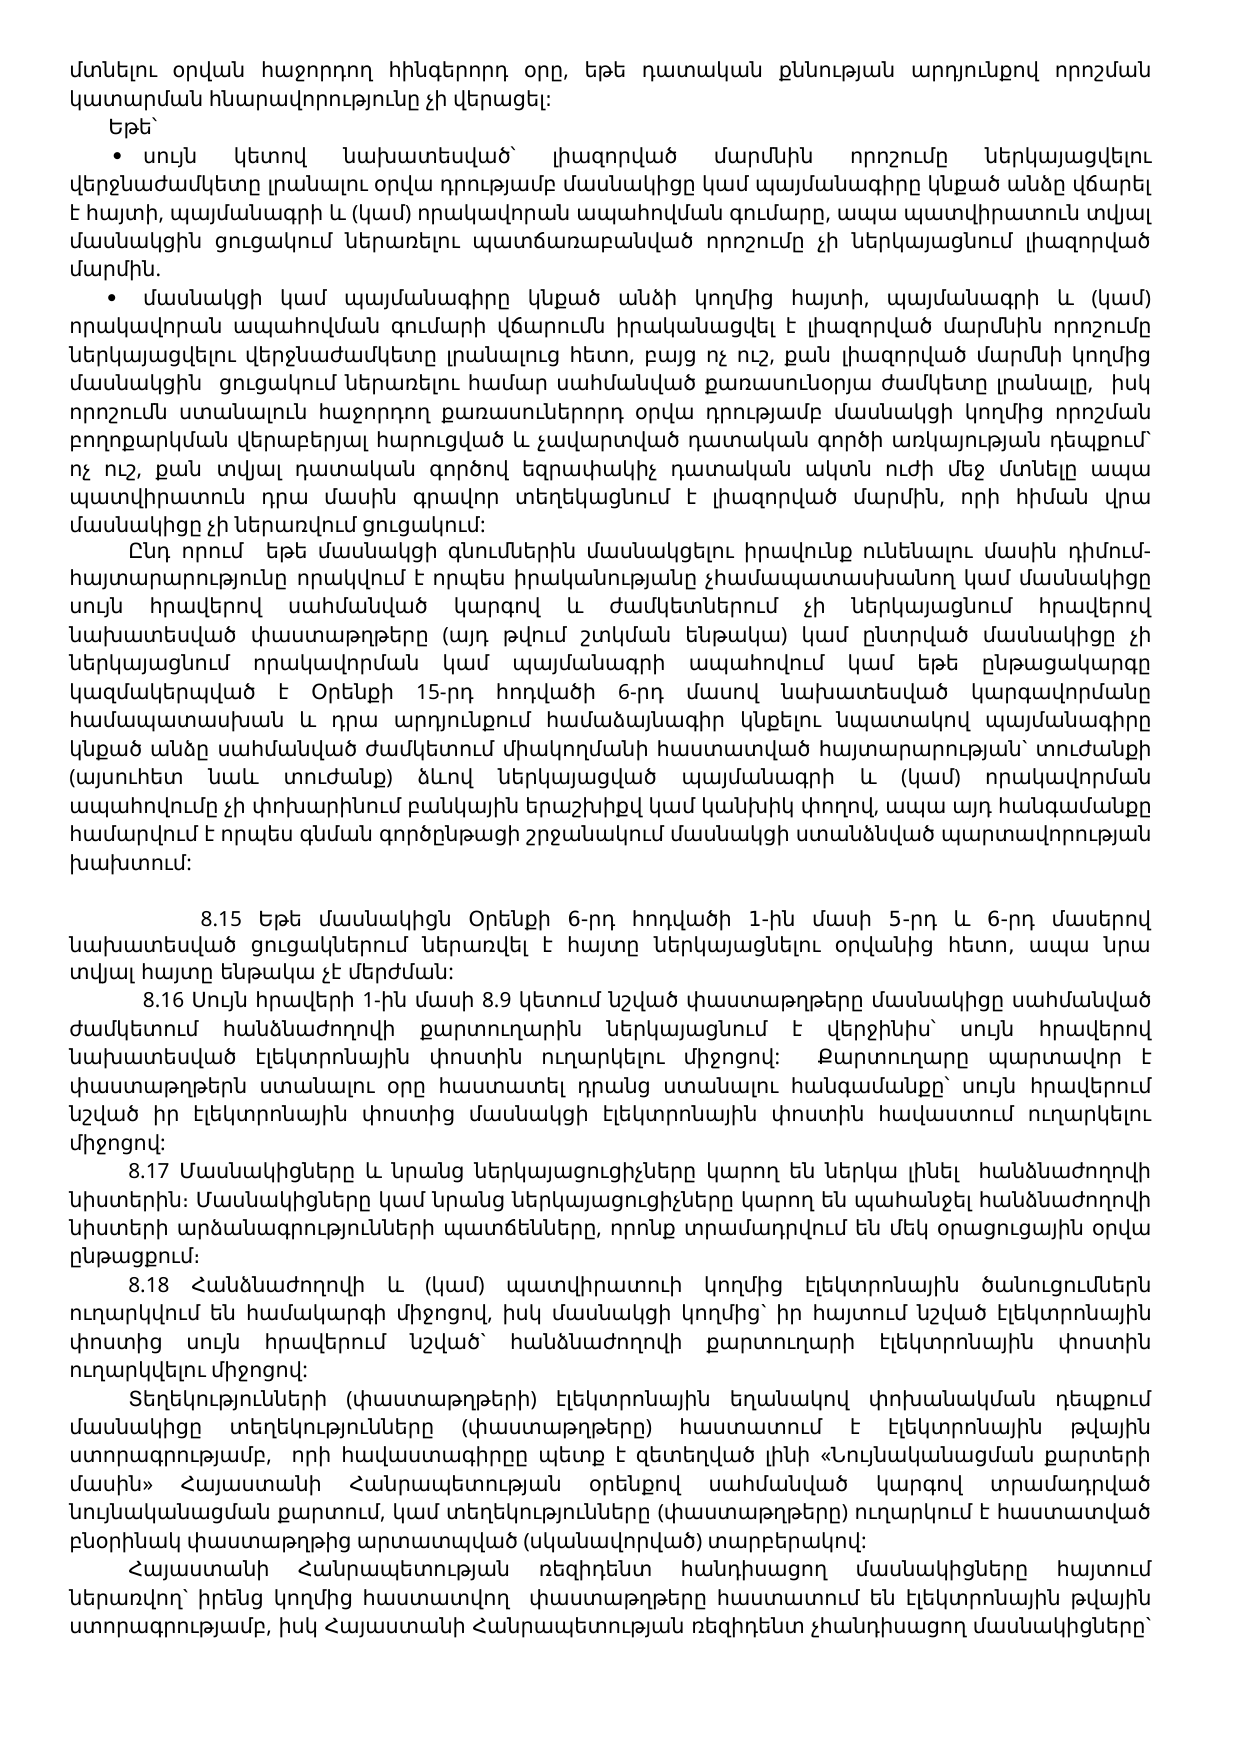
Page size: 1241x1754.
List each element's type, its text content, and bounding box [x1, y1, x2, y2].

text Տեղեկությունների (փաստաթղթերի) էլեկտրոնային եղանակով փոխանակման դեպքում մասնակիցը տեղեկությունները (փաստաթղթերը) հաստատում է էլեկտրոնային թվային ստորագրությամբ, որի հավաստագիրըը պետք է զետեղված լինի «Նույնականացման քարտերի մասին» Հայաստանի Հանրապետության օրենքով սահմանված կարգով տրամադրված նույնականացման քարտում, կամ տեղեկությունները (փաստաթղթերը) ուղարկում է հաստատված բնօրինակ փաստաթղթից արտատպված (սկանավորված) տարբերակով: [69, 1384, 1152, 1554]
text 8.15 Եթե մասնակիցն Օրենքի 6-րդ հոդվածի 1-ին մասի 5-րդ և 6-րդ մասերով նախատեսված ցուցակներում ներառվել է հայտը ներկայացնելու օրվանից հետո, ապա նրա տվյալ հայտը ենթակա չէ մերժման: [69, 904, 1152, 986]
list սույն կետով նախատեսված՝ լիազորված մարմնին որոշումը ներկայացվելու վերջնաժամկետը լրանալու օրվա դրությամբ մասնակիցը կամ պայմանագիրը կնքած անձը վճարել է հայտի, պայմանագրի և (կամ) որակավորան ապահովման գումարը, ապա պատվիրատուն տվյալ մասնակցին ցուցակում ներառելու պատճառաբանված որոշումը չի ներկայացնում լիազորված մարմին. [69, 141, 1152, 283]
text 8.16 Սույն հրավերի 1-ին մասի 8.9 կետում նշված փաստաթղթերը մասնակիցը սահմանված ժամկետում հանձնաժողովի քարտուղարին ներկայացնում է վերջինիս՝ սույն հրավերով նախատեսված էլեկտրոնային փոստին ուղարկելու միջոցով: Քարտուղարը պարտավոր է փաստաթղթերն ստանալու օրը հաստատել դրանց ստանալու հանգամանքը՝ սույն հրավերում նշված իր էլեկտրոնային փոստից մասնակցի էլեկտրոնային փոստին հավաստում ուղարկելու միջոցով: [69, 986, 1152, 1156]
text Ընդ որում եթե մասնակցի գնումներին մասնակցելու իրավունք ունենալու մասին դիմում-հայտարարությունը որակվում է որպես իրականությանը չհամապատասխանող կամ մասնակիցը սույն հրավերով սահմանված կարգով և ժամկետներում չի ներկայացնում հրավերով նախատեսված փաստաթղթերը (այդ թվում շտկման ենթակա) կամ ընտրված մասնակիցը չի ներկայացնում որակավորման կամ պայմանագրի ապահովում կամ եթե ընթացակարգը կազմակերպված է Օրենքի 15-րդ հոդվածի 6-րդ մասով նախատեսված կարգավորմանը համապատասխան և դրա արդյունքում համաձայնագիր կնքելու նպատակով պայմանագիրը կնքած անձը սահմանված ժամկետում միակողմանի հաստատված հայտարարության` տուժանքի (այսուհետ նաև տուժանք) ձևով ներկայացված պայմանագրի և (կամ) որակավորման ապահովումը չի փոխարինում բանկային երաշխիքվ կամ կանխիկ փողով, ապա այդ հանգամանքը համարվում է որպես գնման գործընթացի շրջանակում մասնակցի ստանձնված պարտավորության խախտում: [69, 539, 1152, 876]
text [69, 56, 1152, 112]
list մասնակցի կամ պայմանագիրը կնքած անձի կողմից հայտի, պայմանագրի և (կամ) որակավորան ապահովման գումարի վճարումն իրականացվել է լիազորված մարմնին որոշումը ներկայացվելու վերջնաժամկետը լրանալուց հետո, բայց ոչ ուշ, քան լիազորված մարմնի կողմից մասնակցին ցուցակում ներառելու համար սահմանված քառասունօրյա ժամկետը լրանալը, իսկ որոշումն ստանալուն հաջորդող քառասուներորդ օրվա դրությամբ մասնակցի կողմից որոշման բողոքարկման վերաբերյալ հարուցված և չավարտված դատական գործի առկայության դեպքում` ոչ ուշ, քան տվյալ դատական գործով եզրափակիչ դատական ակտն ուժի մեջ մտնելը ապա պատվիրատուն դրա մասին գրավոր տեղեկացնում է լիազորված մարմին, որի հիման վրա մասնակիցը չի ներառվում ցուցակում: [69, 283, 1152, 539]
text Եթե՝ [69, 112, 1152, 141]
text 8.17 Մասնակիցները և նրանց ներկայացուցիչները կարող են ներկա լինել հանձնաժողովի նիստերին։ Մասնակիցները կամ նրանց ներկայացուցիչները կարող են պահանջել հանձնաժողովի նիստերի արձանագրությունների պատճենները, որոնք տրամադրվում են մեկ օրացուցային օրվա ընթացքում։ [69, 1156, 1152, 1270]
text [69, 1554, 1152, 1640]
text 8.18 Հանձնաժողովի և (կամ) պատվիրատուի կողմից էլեկտրոնային ծանուցումներն ուղարկվում են համակարգի միջոցով, իսկ մասնակցի կողմից` իր հայտում նշված էլեկտրոնային փոստից սույն հրավերում նշված` հանձնաժողովի քարտուղարի էլեկտրոնային փոստին ուղարկվելու միջոցով: [69, 1270, 1152, 1384]
